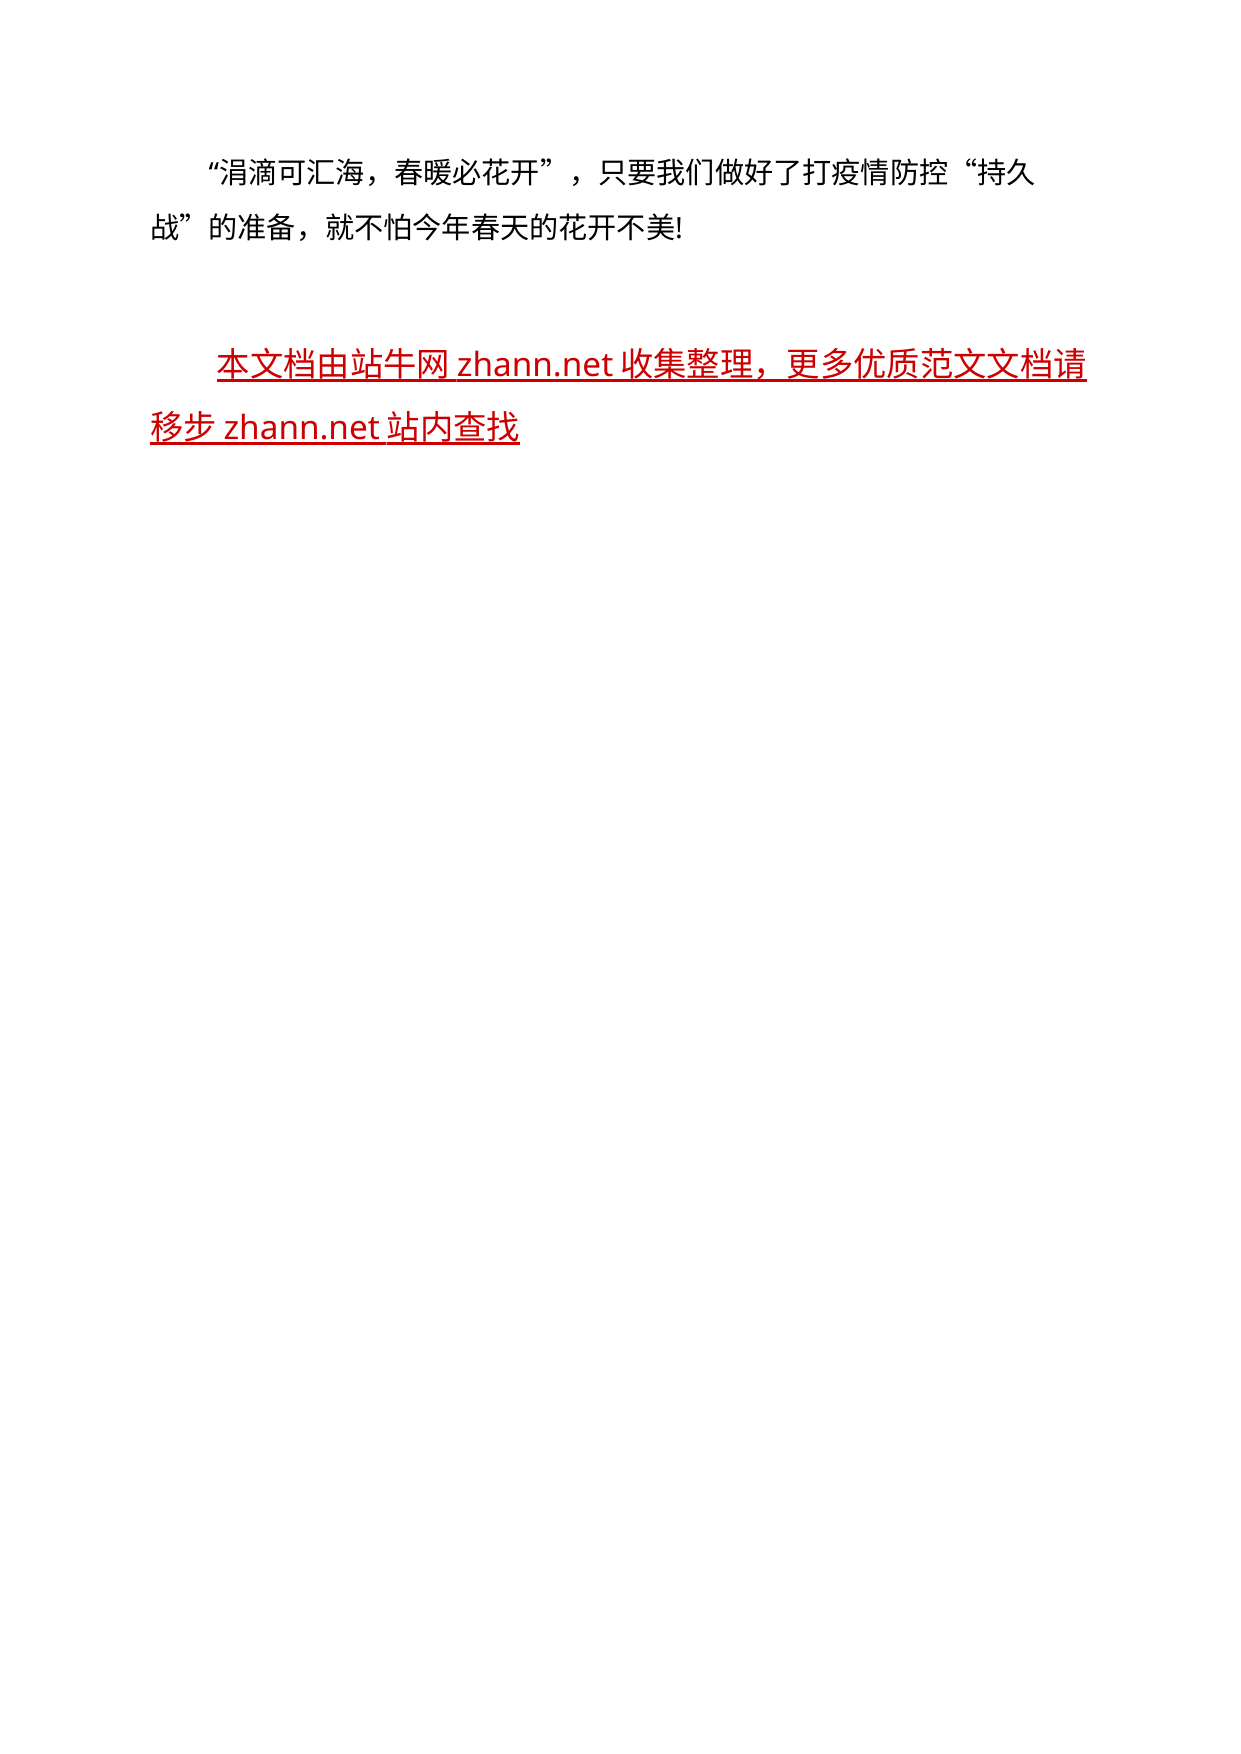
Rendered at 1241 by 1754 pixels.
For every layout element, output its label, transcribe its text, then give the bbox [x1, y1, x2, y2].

text 本文档由站牛网zhann.net收集整理，更多优质范文文档请移步zhann.net站内查找 [150, 338, 1090, 449]
text “涓滴可汇海，春暖必花开”，只要我们做好了打疫情防控“持久战”的准备，就不怕今年春天的花开不美! [150, 150, 1090, 247]
